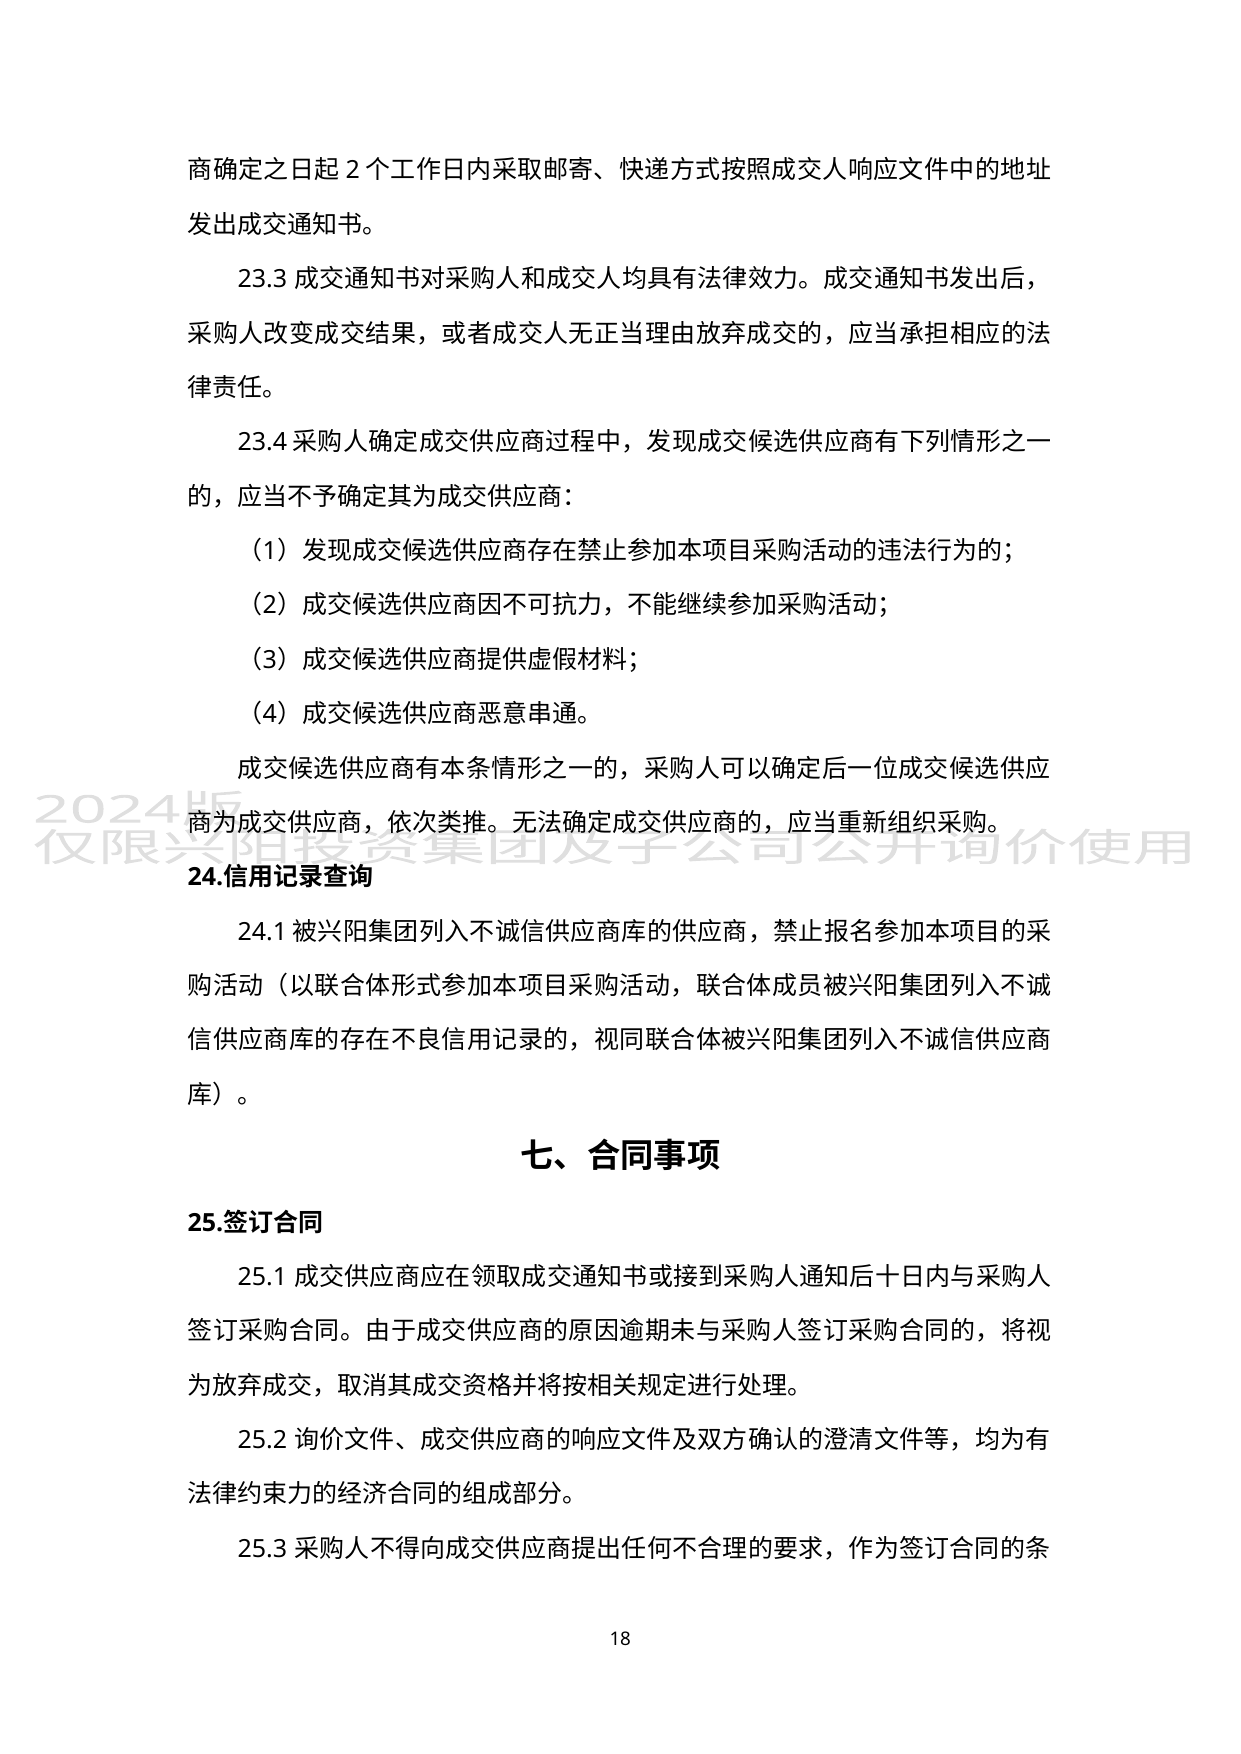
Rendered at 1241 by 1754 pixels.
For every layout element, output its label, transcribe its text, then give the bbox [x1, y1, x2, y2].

text 成交候选供应商有本条情形之一的，采购人可以确定后一位成交候选供应商为成交供应商，依次类推。无法确定成交供应商的，应当重新组织采购。 [187, 748, 1053, 839]
text 七、合同事项 [187, 1129, 1053, 1177]
text （4）成交候选供应商恶意串通。 [187, 694, 1053, 730]
text （2）成交候选供应商因不可抗力，不能继续参加采购活动； [187, 585, 1053, 621]
text （1）发现成交候选供应商存在禁止参加本项目采购活动的违法行为的； [187, 531, 1053, 567]
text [187, 150, 1053, 241]
text 24.1被兴阳集团列入不诚信供应商库的供应商，禁止报名参加本项目的采购活动（以联合体形式参加本项目采购活动，联合体成员被兴阳集团列入不诚信供应商库的存在不良信用记录的，视同联合体被兴阳集团列入不诚信供应商库）。 [187, 911, 1053, 1111]
text 25.1 成交供应商应在领取成交通知书或接到采购人通知后十日内与采购人签订采购合同。由于成交供应商的原因逾期未与采购人签订采购合同的，将视为放弃成交，取消其成交资格并将按相关规定进行处理。 [187, 1256, 1053, 1401]
text （3）成交候选供应商提供虚假材料； [187, 639, 1053, 676]
text 24.信用记录查询 [187, 857, 1053, 893]
text 25.签订合同 [187, 1202, 1053, 1238]
text 25.2 询价文件、成交供应商的响应文件及双方确认的澄清文件等，均为有法律约束力的经济合同的组成部分。 [187, 1419, 1053, 1510]
text 23.4采购人确定成交供应商过程中，发现成交候选供应商有下列情形之一的，应当不予确定其为成交供应商： [187, 422, 1053, 512]
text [187, 1528, 1053, 1564]
text 23.3 成交通知书对采购人和成交人均具有法律效力。成交通知书发出后，采购人改变成交结果，或者成交人无正当理由放弃成交的，应当承担相应的法律责任。 [187, 259, 1053, 404]
